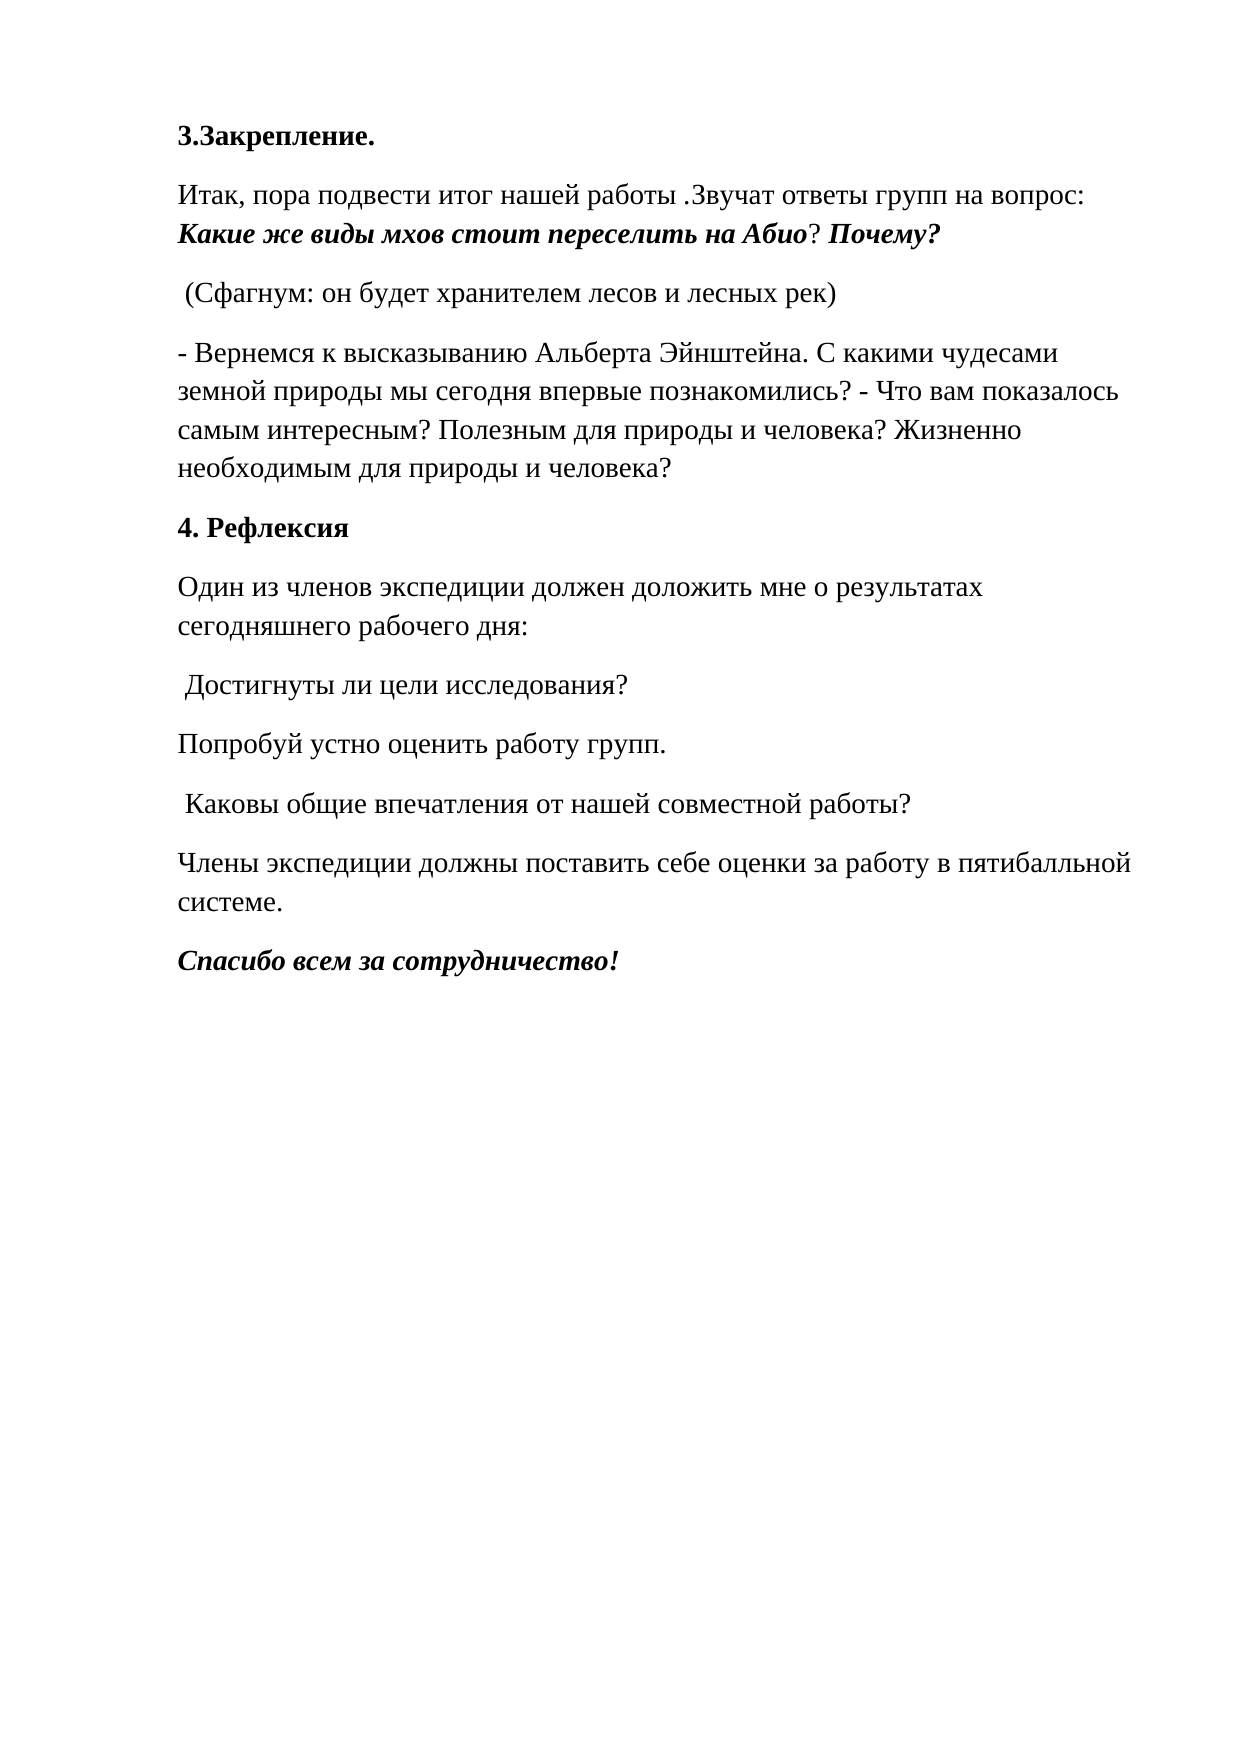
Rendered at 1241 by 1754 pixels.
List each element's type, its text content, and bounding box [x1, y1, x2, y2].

text Попробуй устно оценить работу групп. [177, 726, 1152, 760]
text 4. Рефлексия [177, 510, 1152, 543]
text Итак, пора подвести итог нашей работы .Звучат ответы групп на вопрос: Какие же виды мхов стоит переселить на Абио? Почему? [177, 177, 1152, 249]
text Члены экспедиции должны поставить себе оценки за работу в пятибалльной системе. [177, 845, 1152, 917]
text Каковы общие впечатления от нашей совместной работы? [177, 786, 1152, 819]
text - Вернемся к высказыванию Альберта Эйнштейна. С какими чудесами земной природы мы сегодня впервые познакомились? - Что вам показалось самым интересным? Полезным для природы и человека? Жизненно необходимым для природы и человека? [177, 335, 1152, 484]
text Спасибо всем за сотрудничество! [177, 943, 1152, 977]
text (Сфагнум: он будет хранителем лесов и лесных рек) [177, 275, 1152, 309]
text 3.Закрепление. [177, 118, 1152, 152]
text Один из членов экспедиции должен доложить мне о результатах сегодняшнего рабочего дня: [177, 569, 1152, 641]
text Достигнуты ли цели исследования? [177, 667, 1152, 701]
